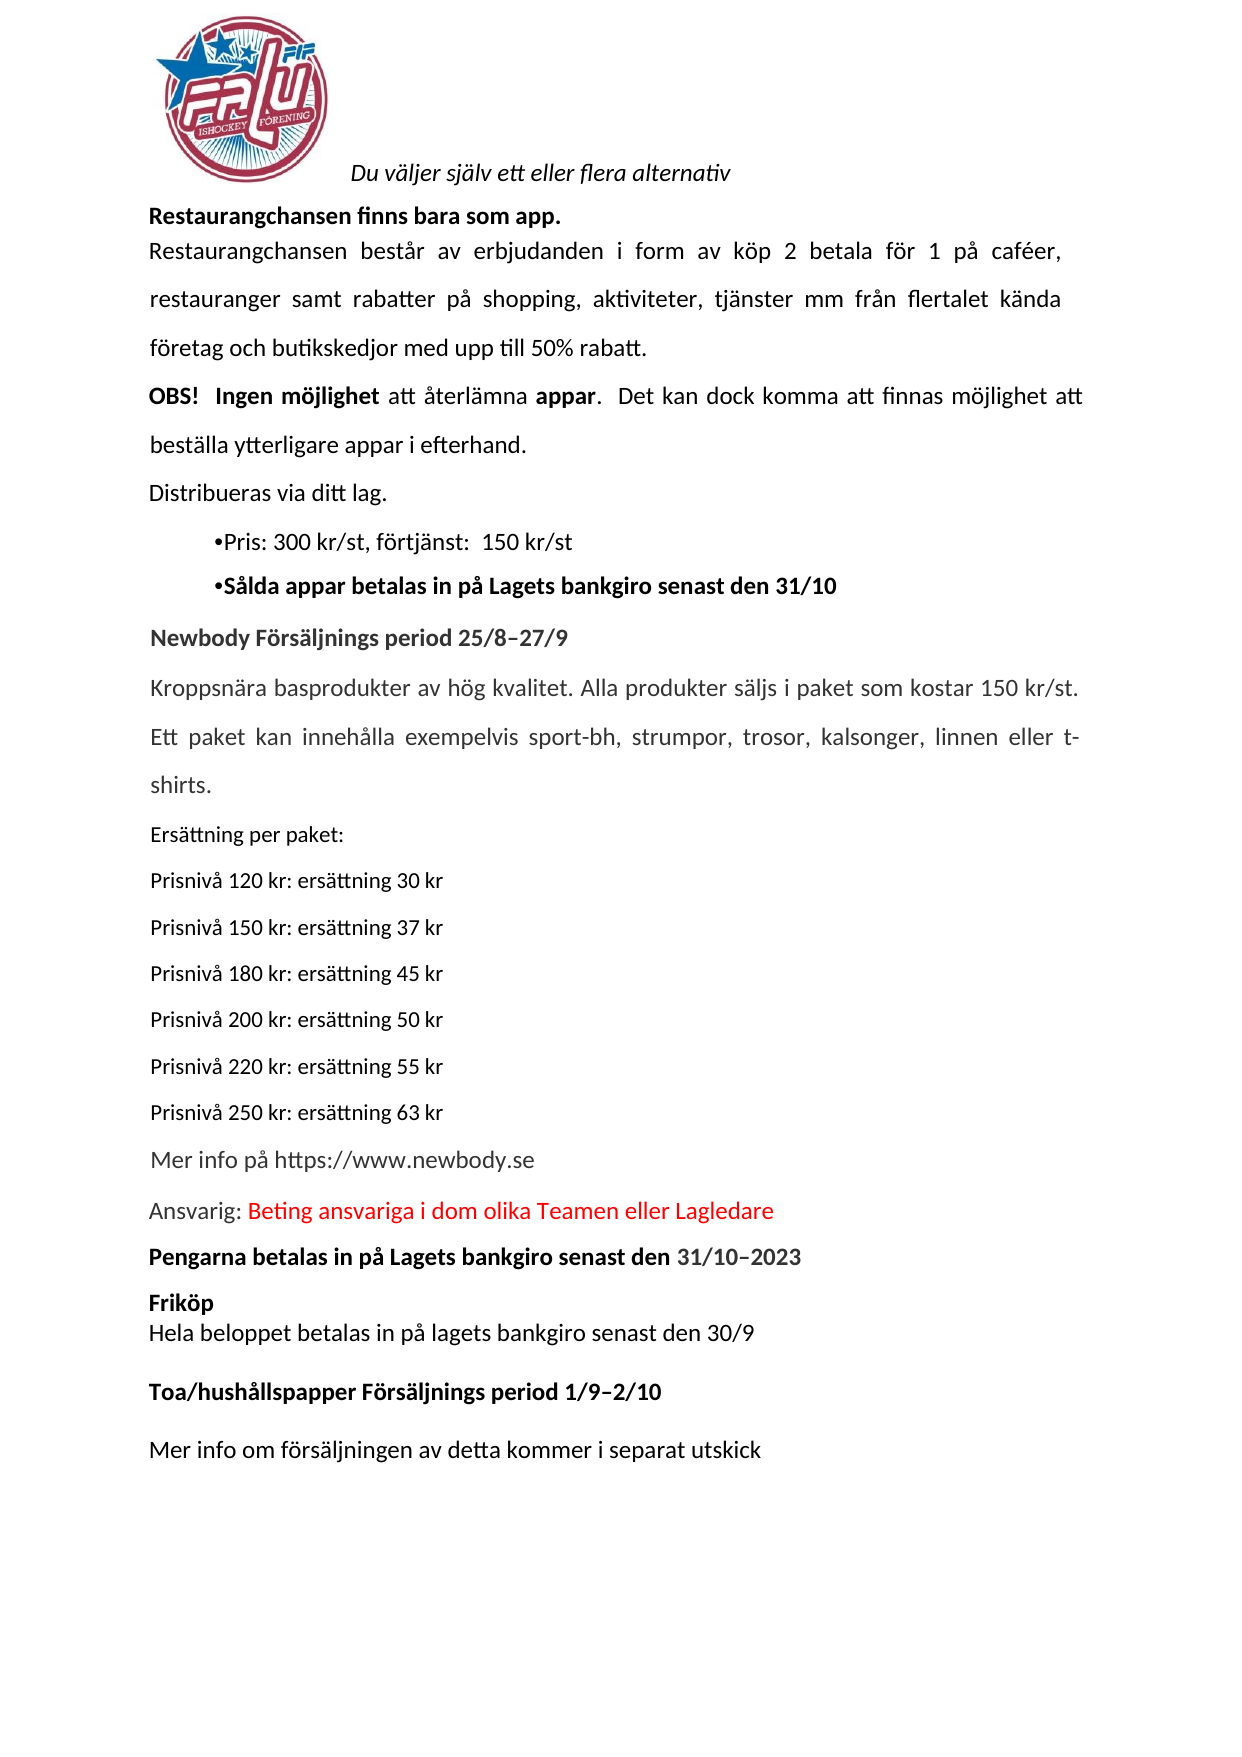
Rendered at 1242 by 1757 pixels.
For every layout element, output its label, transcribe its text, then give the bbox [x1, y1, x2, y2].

text Hela beloppet betalas in på lagets bankgiro senast den 30/9 [148, 1317, 1084, 1348]
list Pris: 300 kr/st, förtjänst: 150 kr/st [170, 526, 1085, 557]
text Restaurangchansen finns bara som app. [148, 200, 1087, 231]
picture [153, 13, 330, 157]
text Distribueras via ditt lag. [148, 478, 1084, 508]
text Du väljer själv ett eller flera alternativ [150, 157, 1087, 187]
text Friköp [148, 1287, 1087, 1317]
text Ersättning per paket: [150, 820, 1081, 848]
text Restaurangchansen består av erbjudanden i form av köp 2 betala för 1 på caféer, restauranger samt rabatter på shopping, aktiviteter, tjänster mm från flertalet kända företag och butikskedjor med upp till 50% rabatt. [148, 236, 1063, 362]
text Prisnivå 220 kr: ersättning 55 kr [150, 1052, 1081, 1080]
text Kroppsnära basprodukter av hög kvalitet. Alla produkter säljs i paket som kostar 150 kr/st. Ett paket kan innehålla exempelvis sport-bh, strumpor, trosor, kalsonger, linnen eller t-shirts. [150, 672, 1081, 800]
text Prisnivå 180 kr: ersättning 45 kr [150, 959, 1081, 987]
text Prisnivå 150 kr: ersättning 37 kr [150, 913, 1081, 941]
text Toa/hushållspapper Försäljnings period 1/9–2/10 [148, 1376, 1087, 1406]
text OBS! Ingen möjlighet att återlämna appar. Det kan dock komma att finnas möjlighet att beställa ytterligare appar i efterhand. [148, 380, 1084, 459]
list Sålda appar betalas in på Lagets bankgiro senast den 31/10 [170, 570, 1085, 601]
text Prisnivå 120 kr: ersättning 30 kr [150, 866, 1081, 894]
text Pengarna betalas in på Lagets bankgiro senast den 31/10–2023 [148, 1241, 1087, 1271]
text Mer info om försäljningen av detta kommer i separat utskick [148, 1434, 1084, 1465]
text Prisnivå 250 kr: ersättning 63 kr [150, 1098, 1081, 1126]
text Prisnivå 200 kr: ersättning 50 kr [150, 1005, 1081, 1033]
text Mer info på https://www.newbody.se [150, 1144, 1081, 1175]
text Newbody Försäljnings period 25/8–27/9 [150, 622, 1081, 652]
text Ansvarig: Beting ansvariga i dom olika Teamen eller Lagledare [148, 1195, 1087, 1225]
